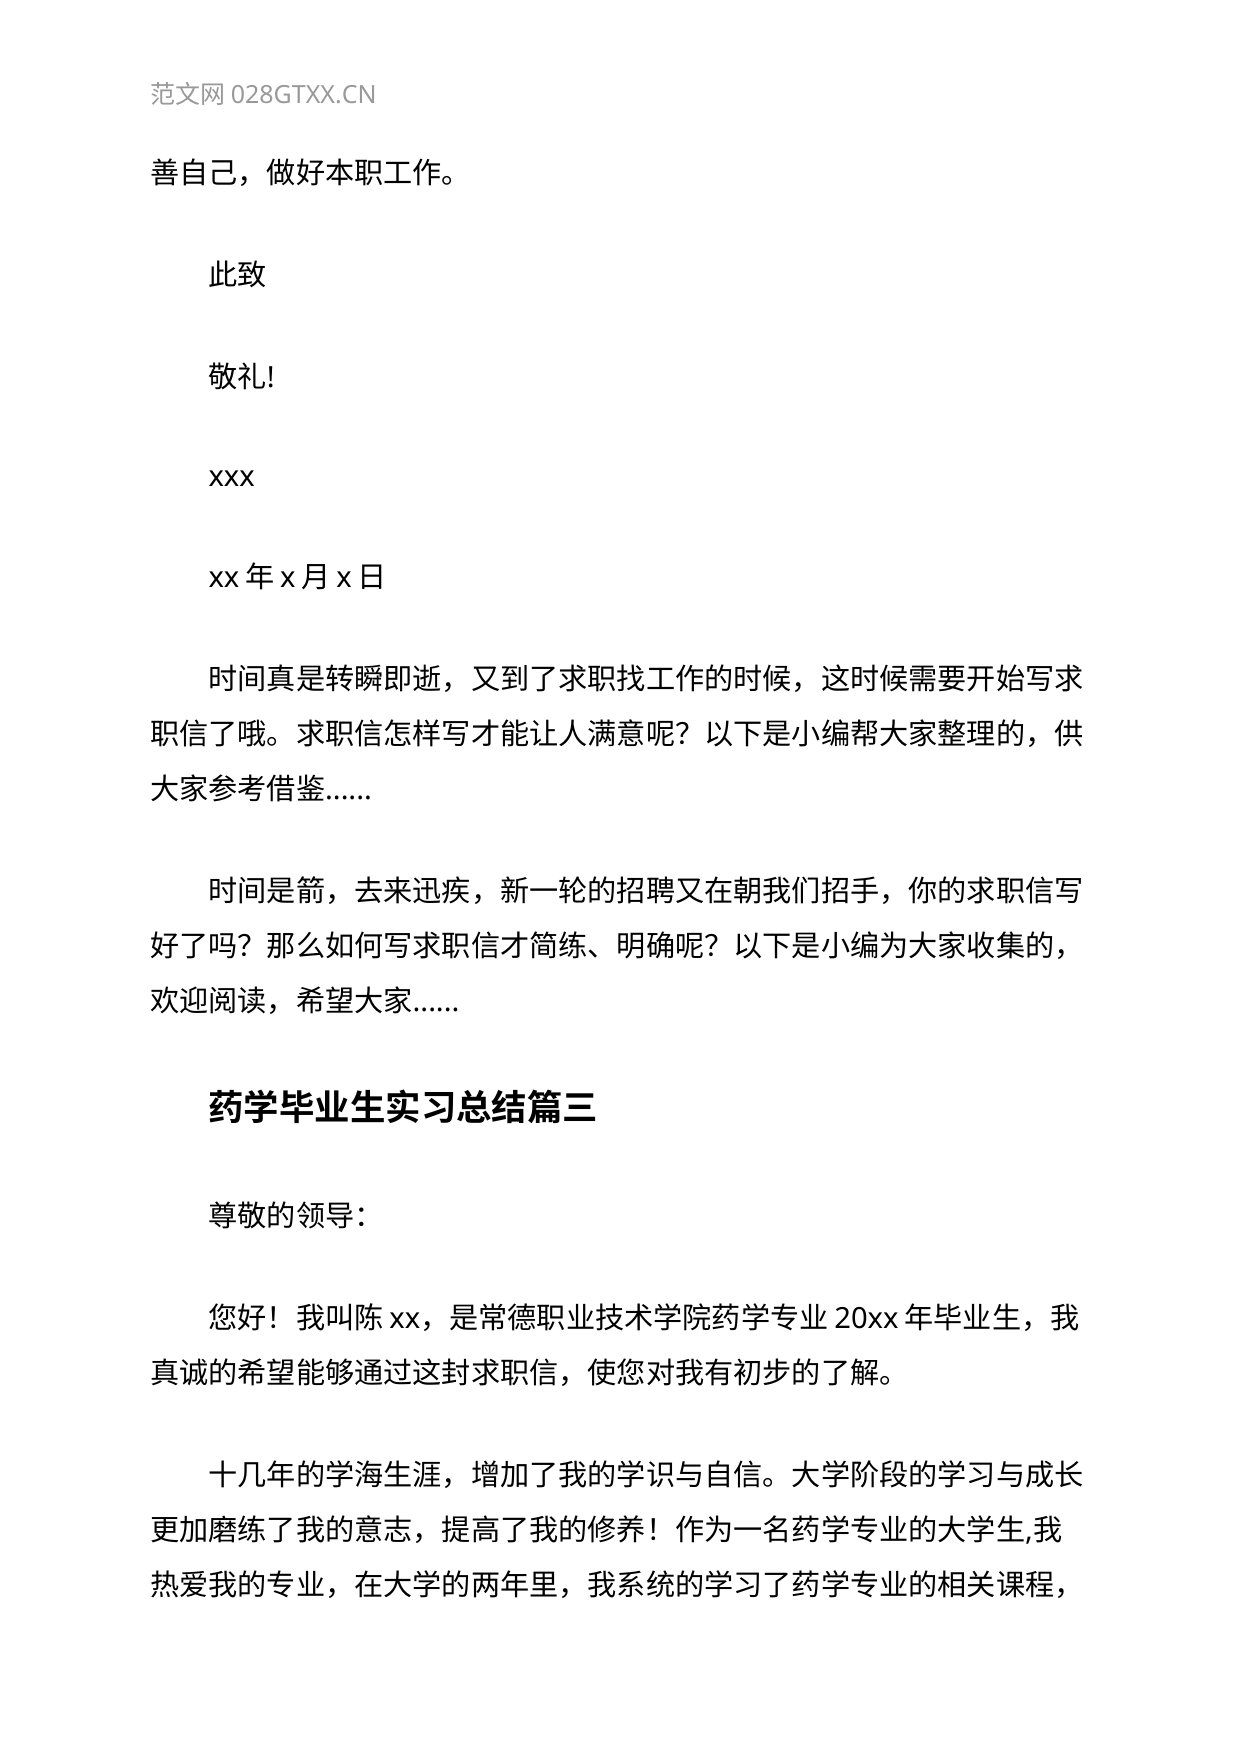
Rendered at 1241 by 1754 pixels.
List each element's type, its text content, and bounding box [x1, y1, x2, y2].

text 此致 [150, 252, 1090, 294]
text 尊敬的领导： [150, 1193, 1090, 1235]
text xx年x月x日 [150, 554, 1090, 596]
text 您好！我叫陈xx，是常德职业技术学院药学专业20xx年毕业生，我真诚的希望能够通过这封求职信，使您对我有初步的了解。 [150, 1295, 1090, 1392]
text 药学毕业生实习总结篇三 [150, 1079, 1090, 1131]
text xxx [150, 456, 1090, 495]
text 时间真是转瞬即逝，又到了求职找工作的时候，这时候需要开始写求职信了哦。求职信怎样写才能让人满意呢？以下是小编帮大家整理的，供大家参考借鉴...... [150, 656, 1090, 808]
text 时间是箭，去来迅疾，新一轮的招聘又在朝我们招手，你的求职信写好了吗？那么如何写求职信才简练、明确呢？以下是小编为大家收集的，欢迎阅读，希望大家...... [150, 868, 1090, 1020]
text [150, 150, 1090, 192]
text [150, 1451, 1090, 1604]
text 敬礼! [150, 353, 1090, 396]
